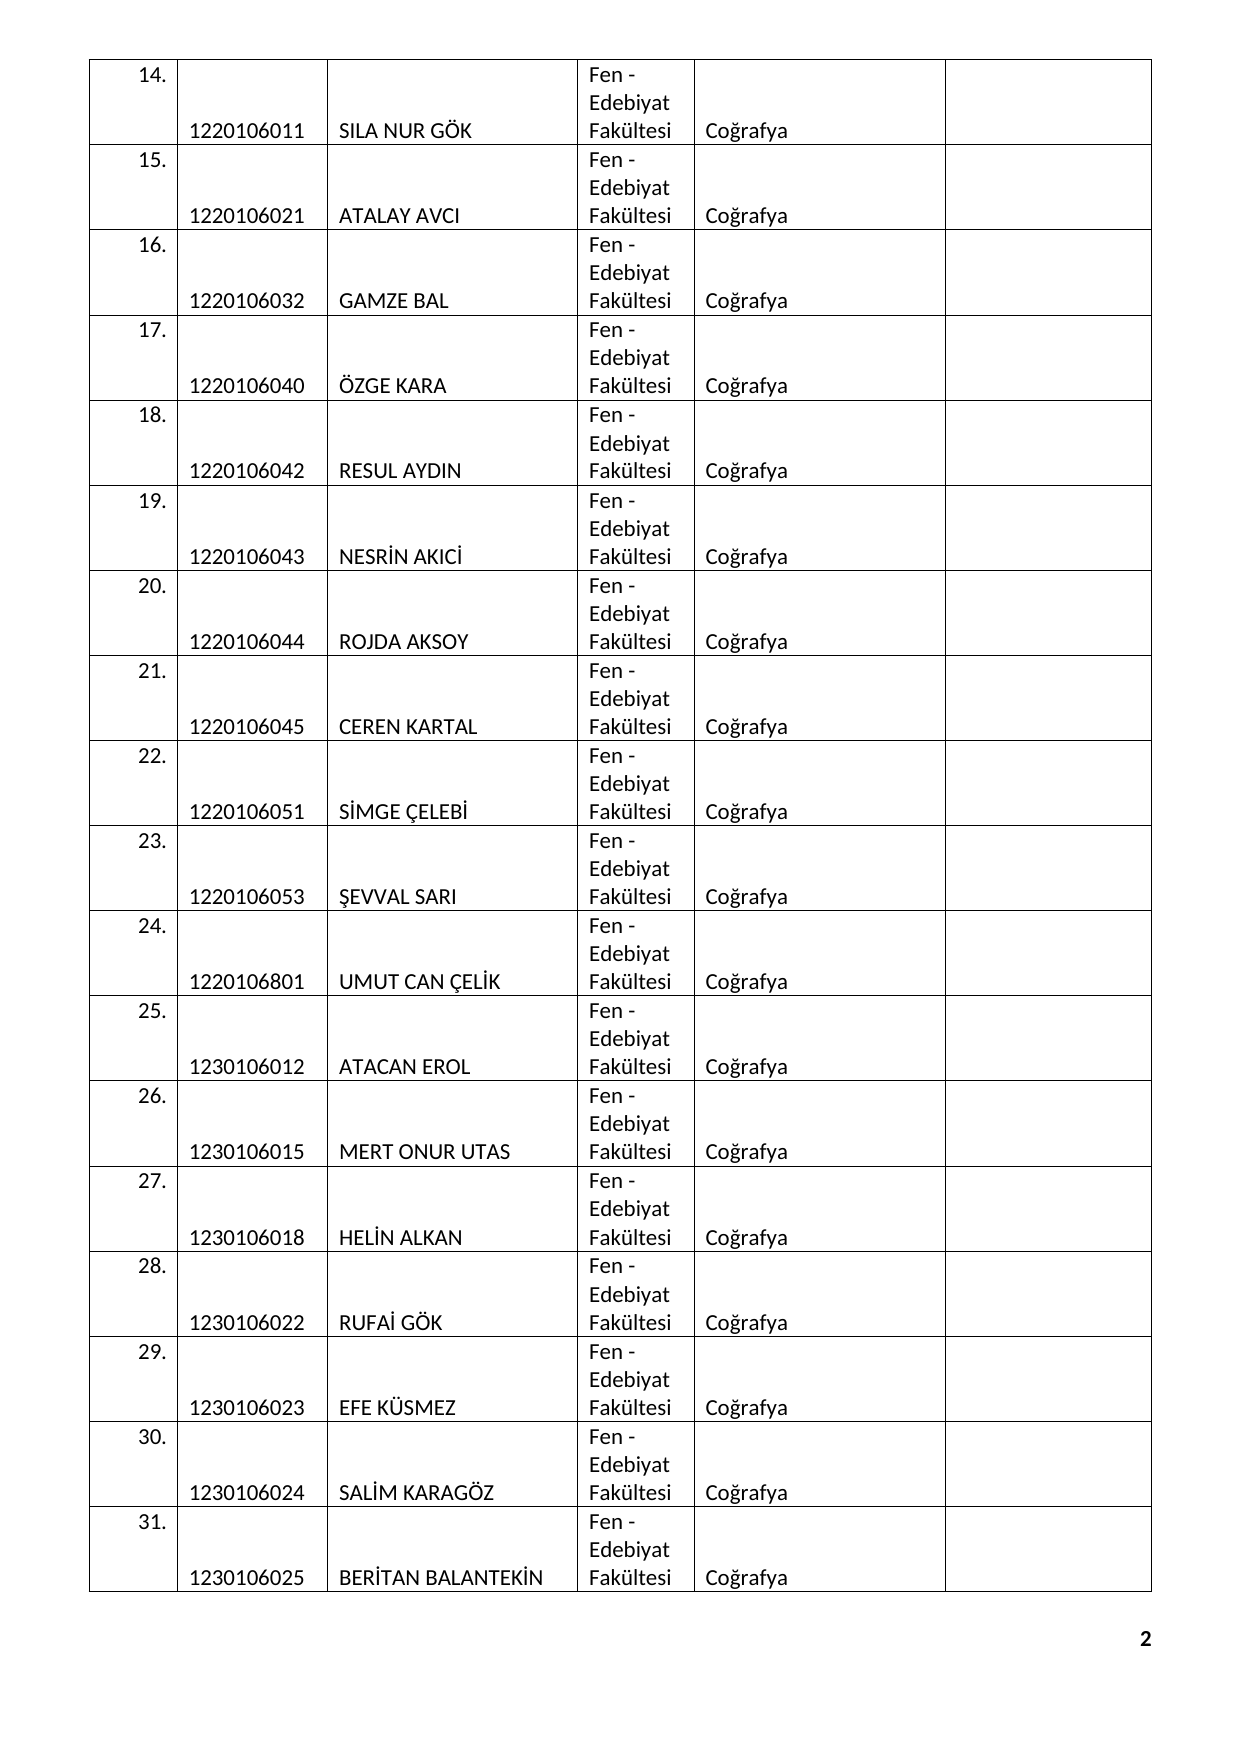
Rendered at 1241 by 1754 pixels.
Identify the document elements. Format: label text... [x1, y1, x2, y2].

table_cell 1230106025 [178, 1507, 327, 1591]
table_cell NESRİN AKICİ [328, 486, 577, 570]
table_cell Coğrafya [695, 996, 945, 1080]
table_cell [578, 1507, 694, 1591]
table_cell [946, 316, 1151, 399]
table_cell 1220106053 [178, 826, 327, 910]
table_cell Fen - Edebiyat Fakültesi [578, 145, 694, 229]
table_cell HELİN ALKAN [328, 1167, 577, 1251]
table_cell 1230106012 [178, 996, 327, 1080]
table_cell Coğrafya [695, 1422, 945, 1506]
table_cell [90, 571, 177, 655]
table_cell [946, 1081, 1151, 1166]
table_cell Fen - Edebiyat Fakültesi [578, 1337, 694, 1421]
table_cell 1220106040 [178, 316, 327, 399]
table_cell MERT ONUR UTAS [328, 1081, 577, 1166]
table_cell [90, 1252, 177, 1336]
table_cell Coğrafya [695, 1252, 945, 1336]
table_cell ÖZGE KARA [328, 316, 577, 399]
table_cell Coğrafya [695, 1081, 945, 1166]
table_cell Fen - Edebiyat Fakültesi [578, 1167, 694, 1251]
table_cell 1230106015 [178, 1081, 327, 1166]
table_cell SİMGE ÇELEBİ [328, 741, 577, 825]
table_cell Coğrafya [695, 1167, 945, 1251]
table_cell 1220106042 [178, 401, 327, 485]
table_cell ŞEVVAL SARI [328, 826, 577, 910]
table_cell [90, 911, 177, 995]
table_cell Fen - Edebiyat Fakültesi [578, 230, 694, 314]
table_cell [90, 486, 177, 570]
table_cell Coğrafya [695, 1507, 945, 1591]
table_cell Coğrafya [695, 826, 945, 910]
table_cell Fen - Edebiyat Fakültesi [578, 401, 694, 485]
table_cell Coğrafya [695, 316, 945, 399]
table_cell RUFAİ GÖK [328, 1252, 577, 1336]
table_cell [946, 1252, 1151, 1336]
table_cell [946, 60, 1151, 144]
table_cell BERİTAN BALANTEKİN [328, 1507, 577, 1591]
table_cell CEREN KARTAL [328, 656, 577, 740]
table_cell [946, 911, 1151, 995]
table_cell [90, 145, 177, 229]
table_cell EFE KÜSMEZ [328, 1337, 577, 1421]
table_cell [90, 656, 177, 740]
table_cell Fen - Edebiyat Fakültesi [578, 571, 694, 655]
table_cell [946, 401, 1151, 485]
table_cell [90, 1167, 177, 1251]
table_cell [946, 486, 1151, 570]
table_cell [946, 145, 1151, 229]
table_cell Coğrafya [695, 741, 945, 825]
table_cell ATALAY AVCI [328, 145, 577, 229]
table_cell [90, 741, 177, 825]
table_cell Coğrafya [695, 230, 945, 314]
table_cell Coğrafya [695, 401, 945, 485]
table_cell [90, 996, 177, 1080]
table_cell [946, 571, 1151, 655]
table_cell [90, 826, 177, 910]
table_cell [90, 60, 177, 144]
table_cell ATACAN EROL [328, 996, 577, 1080]
table_cell RESUL AYDIN [328, 401, 577, 485]
table_cell Coğrafya [695, 486, 945, 570]
table_cell 1220106045 [178, 656, 327, 740]
table_cell 1230106023 [178, 1337, 327, 1421]
table_cell SILA NUR GÖK [328, 60, 577, 144]
table_cell [946, 1337, 1151, 1421]
table_cell Fen - Edebiyat Fakültesi [578, 1422, 694, 1506]
table_cell 1220106011 [178, 60, 327, 144]
table_cell [90, 316, 177, 399]
table_cell 1220106032 [178, 230, 327, 314]
table_cell ROJDA AKSOY [328, 571, 577, 655]
table_cell [946, 656, 1151, 740]
table_cell Coğrafya [695, 1337, 945, 1421]
table_cell Fen - Edebiyat Fakültesi [578, 911, 694, 995]
table_cell [90, 1337, 177, 1421]
table_cell Fen - Edebiyat Fakültesi [578, 1081, 694, 1166]
table_cell Fen - Edebiyat Fakültesi [578, 1252, 694, 1336]
table_cell [90, 1081, 177, 1166]
table_cell SALİM KARAGÖZ [328, 1422, 577, 1506]
table_cell 1220106051 [178, 741, 327, 825]
table_cell [946, 1167, 1151, 1251]
table_cell [946, 1422, 1151, 1506]
table_cell Coğrafya [695, 60, 945, 144]
table_cell 1230106024 [178, 1422, 327, 1506]
table_cell 1230106018 [178, 1167, 327, 1251]
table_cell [578, 60, 694, 144]
table_cell [946, 1507, 1151, 1591]
table_cell Fen - Edebiyat Fakültesi [578, 826, 694, 910]
table_cell [946, 230, 1151, 314]
table_cell [90, 401, 177, 485]
table_cell 1220106021 [178, 145, 327, 229]
table_cell Fen - Edebiyat Fakültesi [578, 996, 694, 1080]
table_cell Fen - Edebiyat Fakültesi [578, 316, 694, 399]
table_cell Coğrafya [695, 911, 945, 995]
table_cell 1220106044 [178, 571, 327, 655]
table_cell Coğrafya [695, 571, 945, 655]
table_cell Fen - Edebiyat Fakültesi [578, 656, 694, 740]
table_cell UMUT CAN ÇELİK [328, 911, 577, 995]
table_cell Fen - Edebiyat Fakültesi [578, 486, 694, 570]
table_cell [946, 741, 1151, 825]
table_cell [946, 826, 1151, 910]
table_cell 1220106043 [178, 486, 327, 570]
table_cell GAMZE BAL [328, 230, 577, 314]
table_cell Fen - Edebiyat Fakültesi [578, 741, 694, 825]
table_cell 1230106022 [178, 1252, 327, 1336]
table_cell [946, 996, 1151, 1080]
table_cell Coğrafya [695, 145, 945, 229]
table_cell Coğrafya [695, 656, 945, 740]
table_cell [90, 1422, 177, 1506]
table_cell [90, 230, 177, 314]
table_cell [90, 1507, 177, 1591]
table_cell 1220106801 [178, 911, 327, 995]
